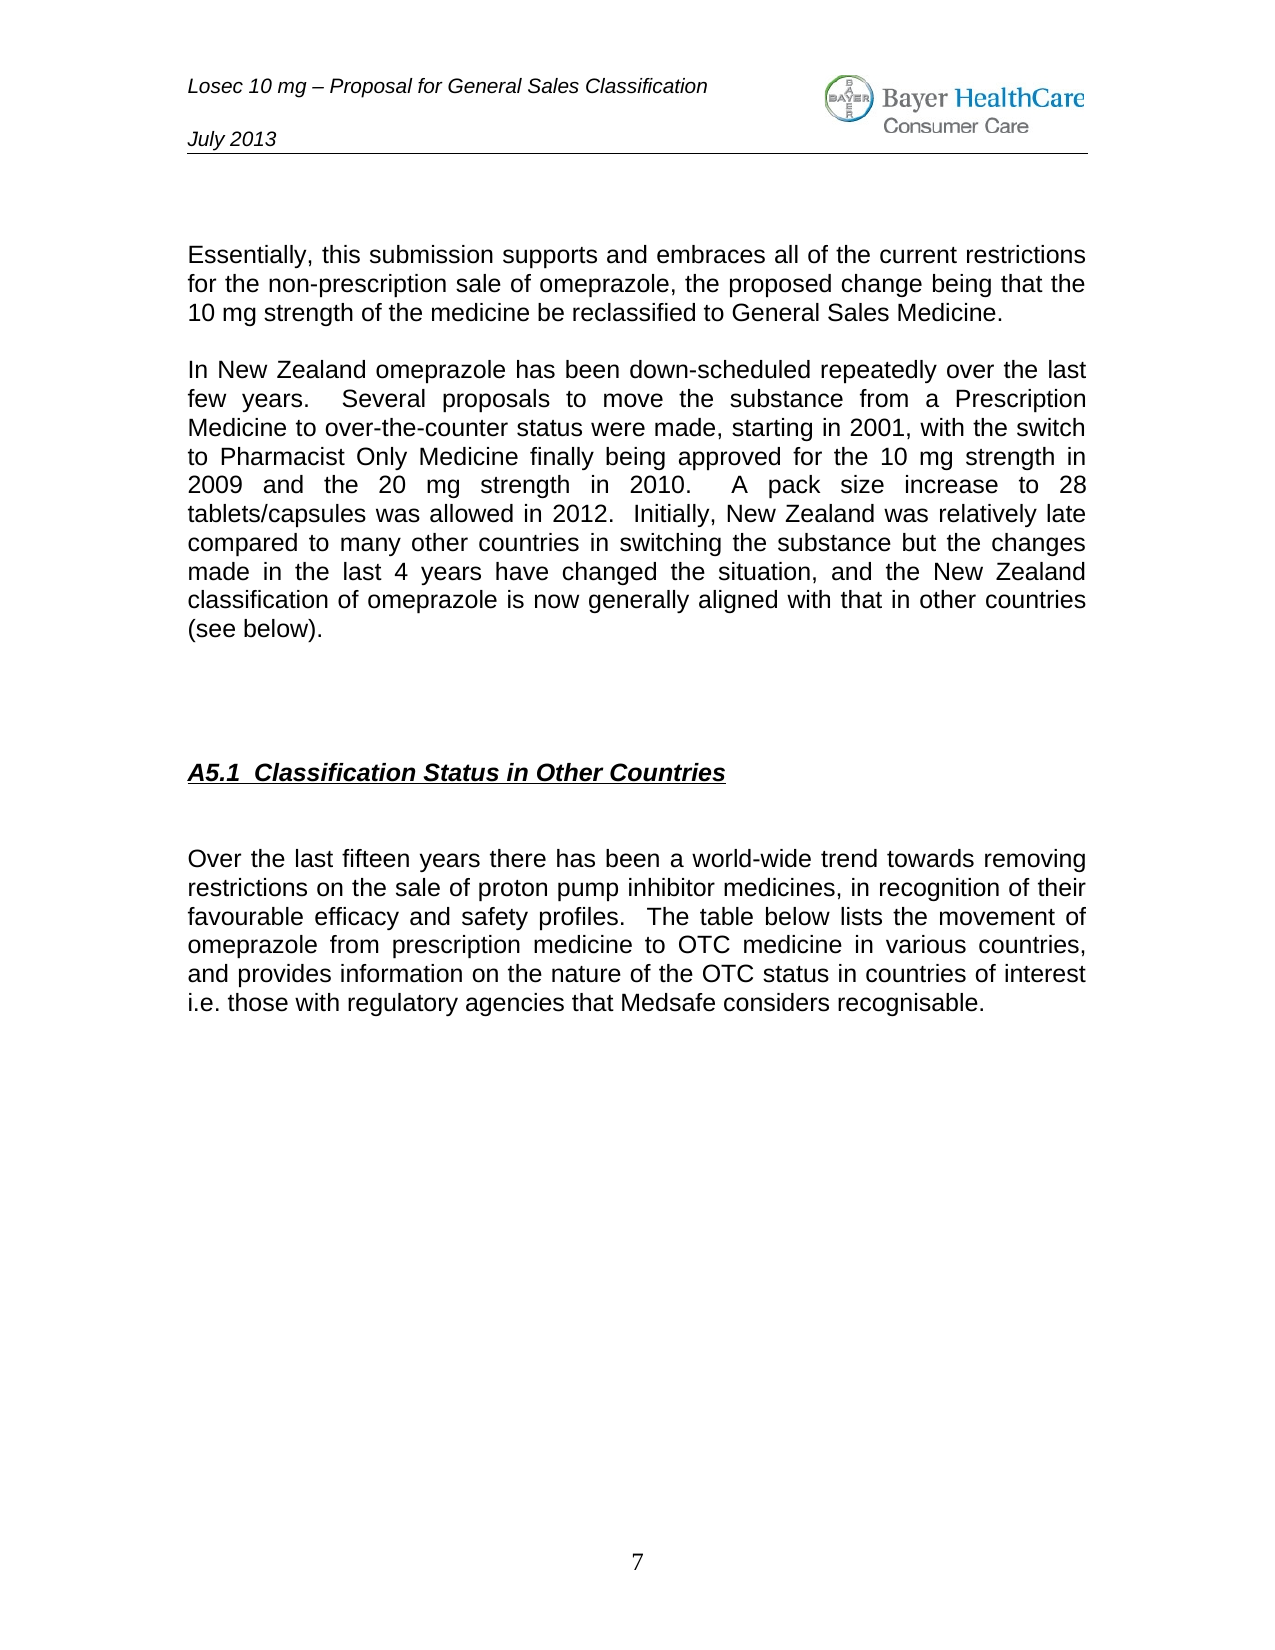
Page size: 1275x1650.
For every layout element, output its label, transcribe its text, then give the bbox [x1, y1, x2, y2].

text Essentially, this submission supports and embraces all of the current restrictions for the non-prescription sale of omeprazole, the proposed change being that the 10 mg strength of the medicine be reclassified to General Sales Medicine. [187, 240, 1088, 327]
text Over the last fifteen years there has been a world-wide trend towards removing restrictions on the sale of proton pump inhibitor medicines, in recognition of their favourable efficacy and safety profiles. The table below lists the movement of omeprazole from prescription medicine to OTC medicine in various countries, and provides information on the nature of the OTC status in countries of interest i.e. those with regulatory agencies that Medsafe considers recognisable. [187, 844, 1088, 1017]
text A5.1 Classification Status in Other Countries [187, 758, 1088, 787]
text In New Zealand omeprazole has been down-scheduled repeatedly over the last few years. Several proposals to move the substance from a Prescription Medicine to over-the-counter status were made, starting in 2001, with the switch to Pharmacist Only Medicine finally being approved for the 10 mg strength in 2009 and the 20 mg strength in 2010. A pack size increase to 28 tablets/capsules was allowed in 2012. Initially, New Zealand was relatively late compared to many other countries in switching the substance but the changes made in the last 4 years have changed the situation, and the New Zealand classification of omeprazole is now generally aligned with that in other countries (see below). [187, 355, 1088, 643]
picture [824, 75, 1084, 133]
